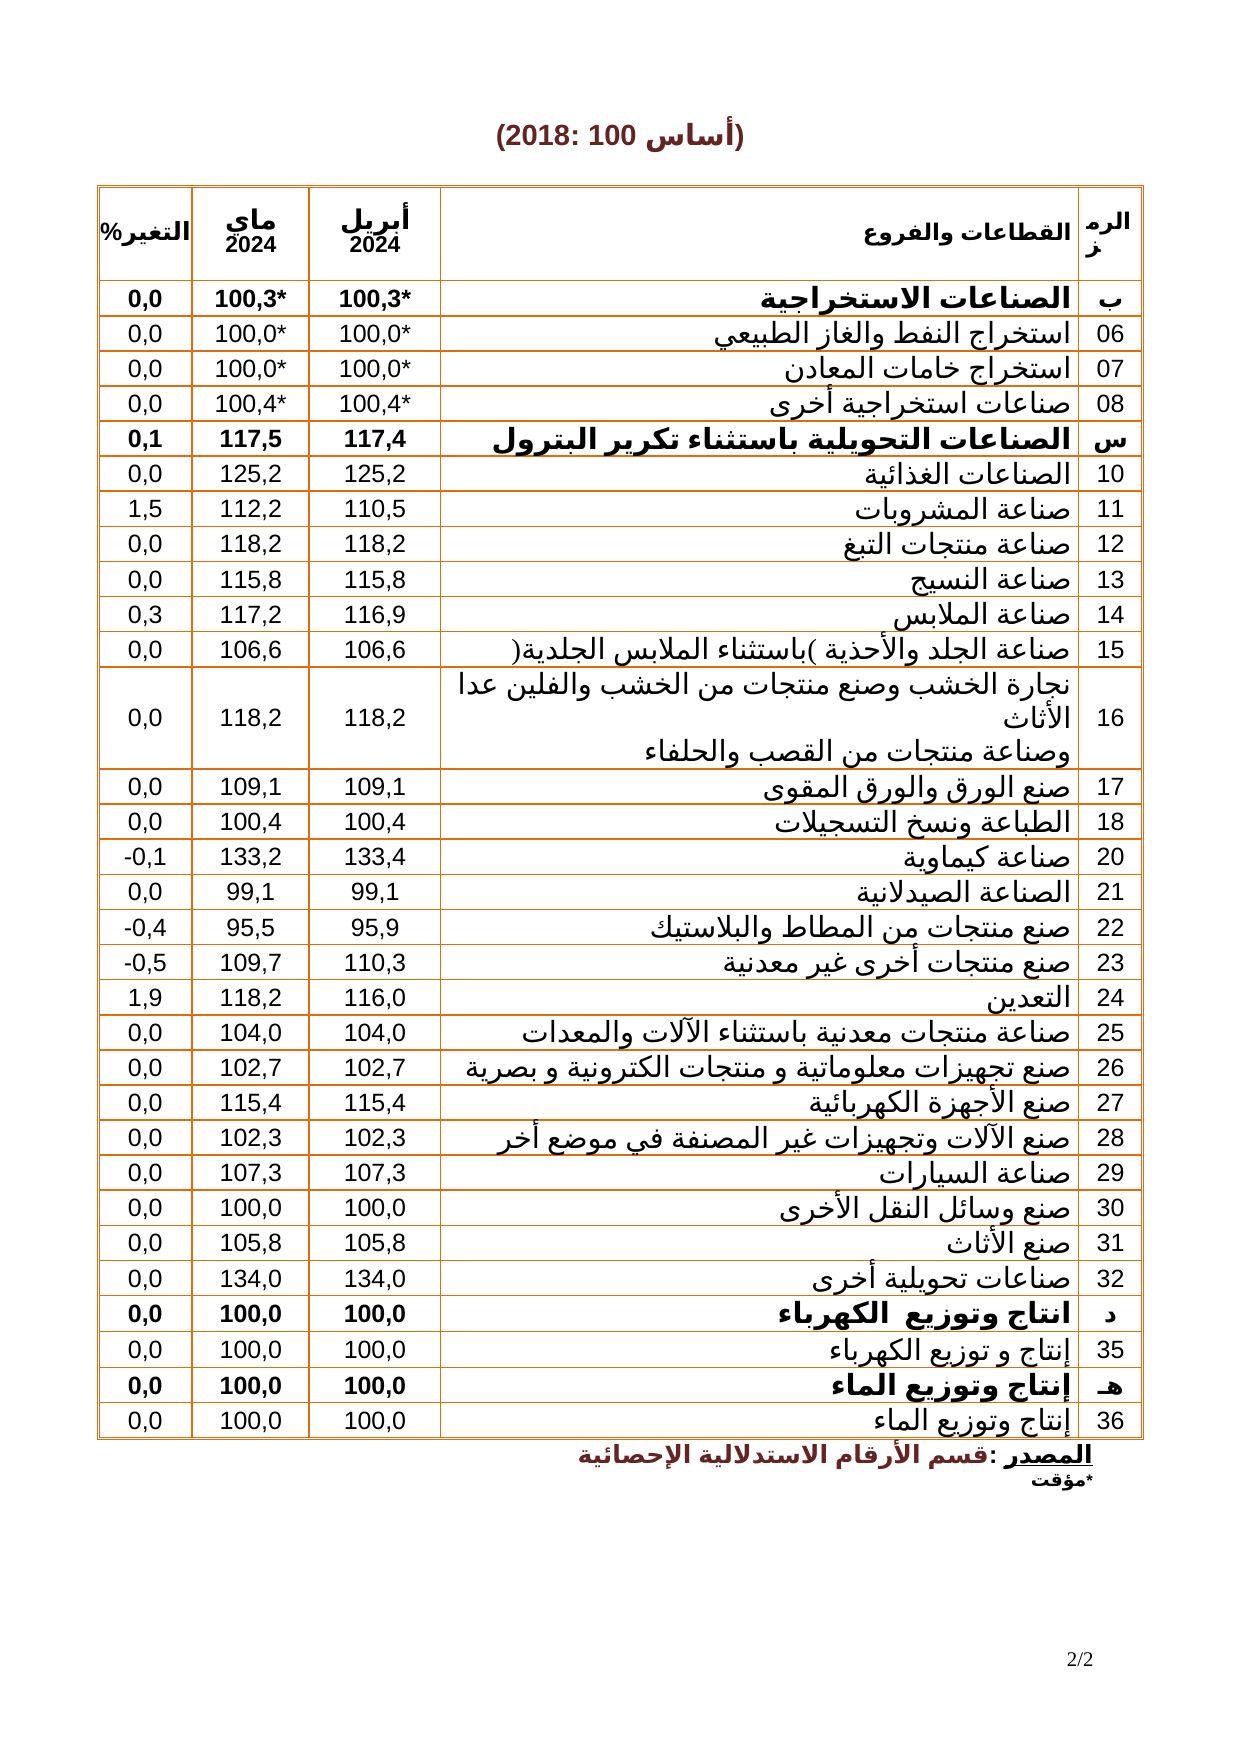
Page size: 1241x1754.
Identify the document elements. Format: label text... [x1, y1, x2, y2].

table_cell 133,2 [193, 840, 308, 873]
table_cell هـ [1079, 1368, 1141, 1402]
table_cell 0,0 [100, 317, 191, 350]
table_cell صناعة النسيج [441, 562, 1078, 596]
table_cell 134,0 [310, 1261, 440, 1295]
table_cell الصناعات التحويلية باستثناء تكرير البترول [441, 422, 1078, 455]
table_cell 110,5 [310, 492, 440, 526]
table_cell -0,4 [100, 910, 191, 944]
table_cell 32 [1079, 1261, 1141, 1295]
table_header القطاعات والفروع [441, 188, 1078, 280]
table_cell 0,0 [100, 632, 191, 666]
table_cell استخراج النفط والغاز الطبيعي [441, 317, 1078, 350]
table_cell 0,0 [100, 387, 191, 420]
table_cell 104,0 [310, 1016, 440, 1049]
table_cell 125,2 [310, 457, 440, 490]
table_cell 118,2 [193, 668, 308, 768]
table_cell 100,0* [310, 352, 440, 385]
table_cell 22 [1079, 910, 1141, 944]
table_cell 0,0 [100, 1156, 191, 1189]
table_cell 112,2 [193, 492, 308, 526]
table_cell س [1079, 422, 1141, 455]
table_cell انتاج وتوزيع الكهرباء [441, 1296, 1078, 1331]
table_cell 102,7 [193, 1051, 308, 1084]
table_cell 0,0 [100, 1296, 191, 1331]
table_cell 102,3 [193, 1121, 308, 1154]
table_cell 1,9 [100, 980, 191, 1014]
table_cell 100,0 [310, 1332, 440, 1367]
table_cell 25 [1079, 1016, 1141, 1049]
table_cell 100,4* [310, 387, 440, 420]
table_cell 0,0 [100, 1191, 191, 1224]
table_cell 35 [1079, 1332, 1141, 1367]
table_header %التغير [100, 188, 191, 280]
table_cell نجارة الخشب وصنع منتجات من الخشب والفلين عدا الأثاث وصناعة منتجات من القصب والحلفاء [441, 668, 1078, 768]
table_cell ب [1079, 281, 1141, 315]
table_cell 23 [1079, 945, 1141, 979]
table_cell صنع منتجات أخرى غير معدنية [441, 945, 1078, 979]
table_cell 0,0 [100, 1086, 191, 1119]
table_cell 95,9 [310, 910, 440, 944]
table_cell 0,0 [100, 805, 191, 838]
table_cell صنع الأثاث [441, 1226, 1078, 1259]
table_cell الصناعات الاستخراجية [441, 281, 1078, 315]
table_cell 0,0 [100, 527, 191, 561]
table_cell 100,3* [310, 281, 440, 315]
table_cell 118,2 [310, 527, 440, 561]
table_cell 105,8 [310, 1226, 440, 1259]
table_cell 102,7 [310, 1051, 440, 1084]
table_cell صناعة منتجات معدنية باستثناء الآلات والمعدات [441, 1016, 1078, 1049]
table_cell 117,4 [310, 422, 440, 455]
table_cell صناعة الجلد والأحذية )باستثناء الملابس الجلدية( [441, 632, 1078, 666]
table_cell 100,0* [193, 317, 308, 350]
table_cell 100,0* [310, 317, 440, 350]
table_cell د [1079, 1296, 1141, 1331]
table_cell 100,0 [310, 1191, 440, 1224]
table_cell 105,8 [193, 1226, 308, 1259]
table_cell 116,9 [310, 597, 440, 631]
table_cell صناعات تحويلية أخرى [441, 1261, 1078, 1295]
table_cell استخراج خامات المعادن [441, 352, 1078, 385]
table_cell صنع الورق والورق المقوى [441, 770, 1078, 803]
table_cell 0,0 [100, 1332, 191, 1367]
table_cell 115,8 [193, 562, 308, 596]
table_cell إنتاج وتوزيع الماء [441, 1403, 1078, 1437]
table_cell 100,0 [310, 1296, 440, 1331]
table_cell 31 [1079, 1226, 1141, 1259]
table_cell 125,2 [193, 457, 308, 490]
table_cell 0,0 [100, 875, 191, 908]
table_cell 14 [1079, 597, 1141, 631]
table_cell 29 [1079, 1156, 1141, 1189]
text (أساس 100 :2018) [148, 118, 1092, 152]
table_header أبريل 2024 [310, 188, 440, 280]
text المصدر :قسم الأرقام الاستدلالية الإحصائية *مؤقت [148, 1440, 1092, 1490]
table_cell صناعات استخراجية أخرى [441, 387, 1078, 420]
table_cell 0,0 [100, 1368, 191, 1402]
table_cell 106,6 [193, 632, 308, 666]
table_cell صناعة الملابس [441, 597, 1078, 631]
table_cell صناعة السيارات [441, 1156, 1078, 1189]
table_cell 21 [1079, 875, 1141, 908]
table_cell 115,4 [193, 1086, 308, 1119]
table_cell 100,4 [310, 805, 440, 838]
table_cell صنع تجهيزات معلوماتية و منتجات الكترونية و بصرية [441, 1051, 1078, 1084]
table_cell 115,8 [310, 562, 440, 596]
table_cell 100,3* [193, 281, 308, 315]
table_cell 100,0* [193, 352, 308, 385]
table_cell صنع وسائل النقل الأخرى [441, 1191, 1078, 1224]
table_cell 07 [1079, 352, 1141, 385]
table_cell 30 [1079, 1191, 1141, 1224]
table_cell 116,0 [310, 980, 440, 1014]
table_cell 11 [1079, 492, 1141, 526]
table_cell 100,4* [193, 387, 308, 420]
table_cell 0,0 [100, 352, 191, 385]
table_cell 118,2 [310, 668, 440, 768]
table_cell 99,1 [193, 875, 308, 908]
table_cell 17 [1079, 770, 1141, 803]
table_cell صنع منتجات من المطاط والبلاستيك [441, 910, 1078, 944]
table_cell 16 [1079, 668, 1141, 768]
table_cell 27 [1079, 1086, 1141, 1119]
table_cell 20 [1079, 840, 1141, 873]
table_cell 13 [1079, 562, 1141, 596]
table_cell 109,1 [193, 770, 308, 803]
table_cell 0,0 [100, 1261, 191, 1295]
table_cell 0,0 [100, 457, 191, 490]
table_cell 0,0 [100, 1051, 191, 1084]
table_cell 117,5 [193, 422, 308, 455]
table_cell 100,0 [193, 1296, 308, 1331]
table_cell 26 [1079, 1051, 1141, 1084]
table_cell 0,0 [100, 770, 191, 803]
table_cell 106,6 [310, 632, 440, 666]
table_cell 24 [1079, 980, 1141, 1014]
table_cell 0,0 [100, 1121, 191, 1154]
table_cell 100,0 [310, 1368, 440, 1402]
table_cell 08 [1079, 387, 1141, 420]
table_cell 0,1 [100, 422, 191, 455]
table_cell 109,1 [310, 770, 440, 803]
table_cell 0,0 [100, 1403, 191, 1437]
table_cell 15 [1079, 632, 1141, 666]
table_cell 134,0 [193, 1261, 308, 1295]
table_cell 118,2 [193, 527, 308, 561]
table_cell 99,1 [310, 875, 440, 908]
table_cell 1,5 [100, 492, 191, 526]
table_cell 0,0 [100, 281, 191, 315]
table_cell الصناعات الغذائية [441, 457, 1078, 490]
table_cell صناعة كيماوية [441, 840, 1078, 873]
table_cell 100,0 [193, 1368, 308, 1402]
table_cell 100,0 [193, 1332, 308, 1367]
table_cell 0,0 [100, 1016, 191, 1049]
table_cell 100,0 [193, 1191, 308, 1224]
table_cell التعدين [441, 980, 1078, 1014]
table_cell 115,4 [310, 1086, 440, 1119]
table_cell 102,3 [310, 1121, 440, 1154]
table_cell 18 [1079, 805, 1141, 838]
table_cell 0,0 [100, 562, 191, 596]
table_cell صناعة المشروبات [441, 492, 1078, 526]
table_cell 109,7 [193, 945, 308, 979]
table_cell صنع الآلات وتجهيزات غير المصنفة في موضع أخر [441, 1121, 1078, 1154]
table_cell صناعة منتجات التبغ [441, 527, 1078, 561]
table_cell 0,0 [100, 668, 191, 768]
table_cell إنتاج و توزيع الكهرباء [441, 1332, 1078, 1367]
table_cell -0,1 [100, 840, 191, 873]
table_cell 104,0 [193, 1016, 308, 1049]
table_cell 133,4 [310, 840, 440, 873]
table_cell صنع الأجهزة الكهربائية [441, 1086, 1078, 1119]
table_cell الطباعة ونسخ التسجيلات [441, 805, 1078, 838]
table_cell 36 [1079, 1403, 1141, 1437]
table_cell 118,2 [193, 980, 308, 1014]
table_cell 100,0 [310, 1403, 440, 1437]
table_cell 107,3 [310, 1156, 440, 1189]
table_cell 06 [1079, 317, 1141, 350]
table_cell 100,4 [193, 805, 308, 838]
table_cell إنتاج وتوزيع الماء [441, 1368, 1078, 1402]
table_cell 28 [1079, 1121, 1141, 1154]
table_cell 117,2 [193, 597, 308, 631]
table_cell 10 [1079, 457, 1141, 490]
table_cell 95,5 [193, 910, 308, 944]
table_cell 110,3 [310, 945, 440, 979]
table_cell 12 [1079, 527, 1141, 561]
table_cell -0,5 [100, 945, 191, 979]
table_header الرمز [1079, 188, 1141, 280]
table_cell 0,0 [100, 1226, 191, 1259]
table_cell 100,0 [193, 1403, 308, 1437]
table_header ماي 2024 [193, 188, 308, 280]
table_cell 107,3 [193, 1156, 308, 1189]
table_cell 0,3 [100, 597, 191, 631]
table_cell الصناعة الصيدلانية [441, 875, 1078, 908]
